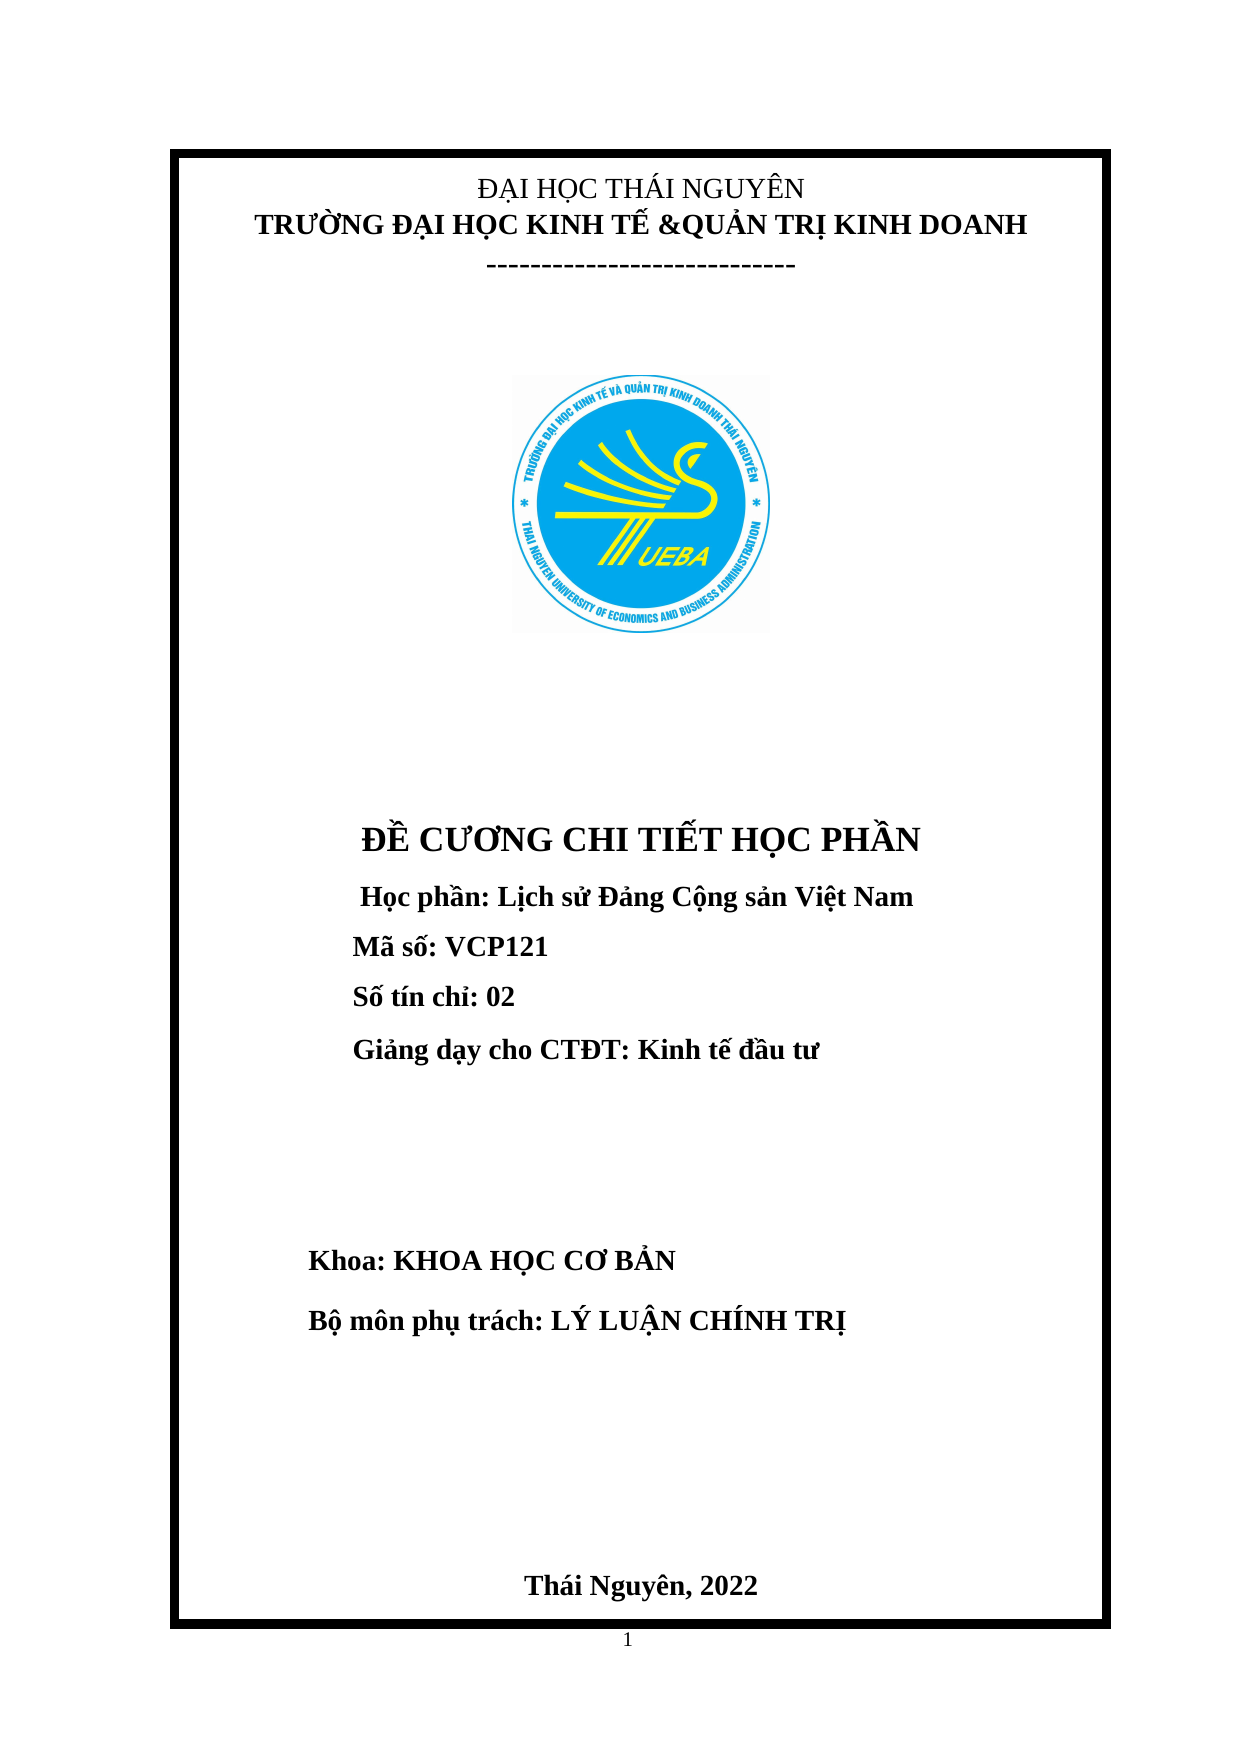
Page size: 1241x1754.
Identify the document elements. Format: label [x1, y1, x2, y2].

picture [512, 377, 770, 633]
picture [512, 375, 619, 489]
picture [663, 375, 770, 487]
picture [658, 521, 770, 633]
